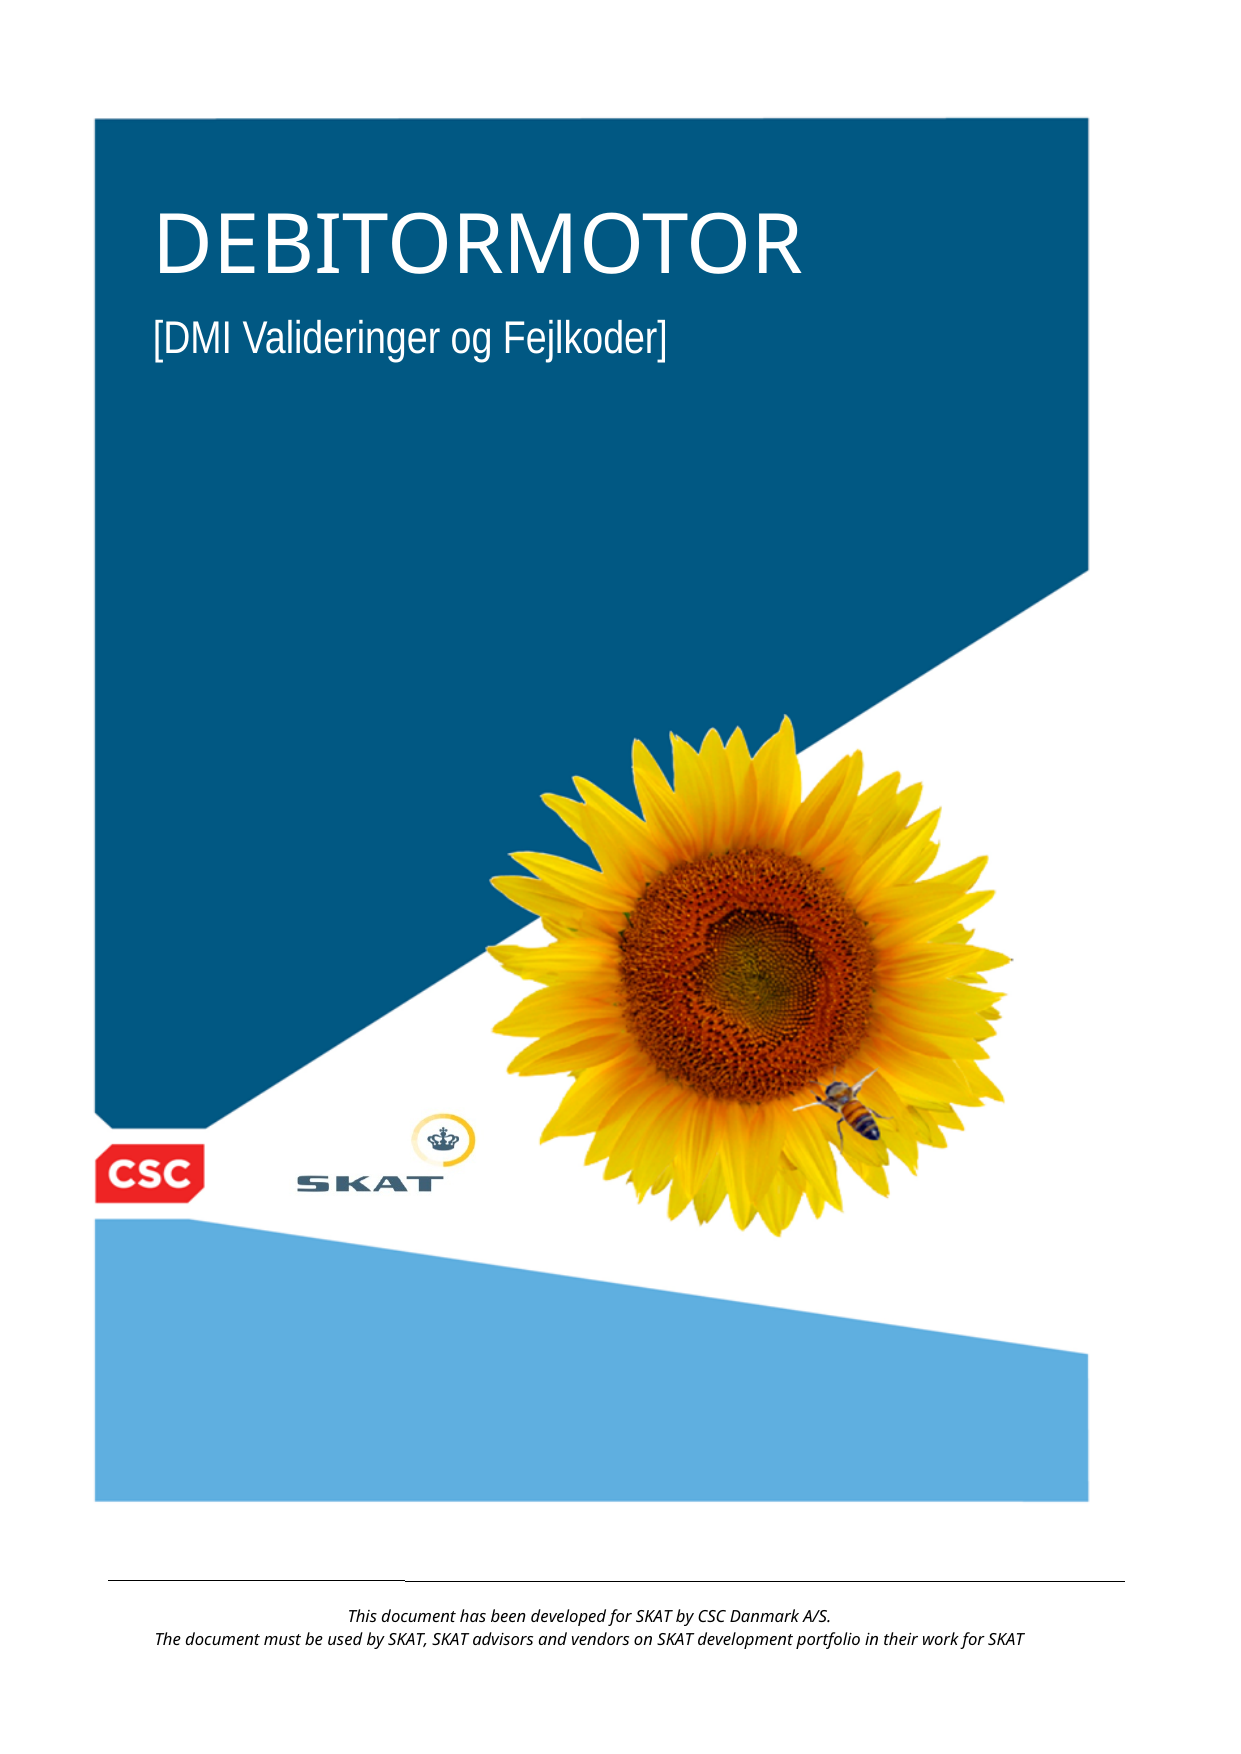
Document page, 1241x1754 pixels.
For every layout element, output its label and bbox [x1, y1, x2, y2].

picture [56, 81, 1126, 1538]
